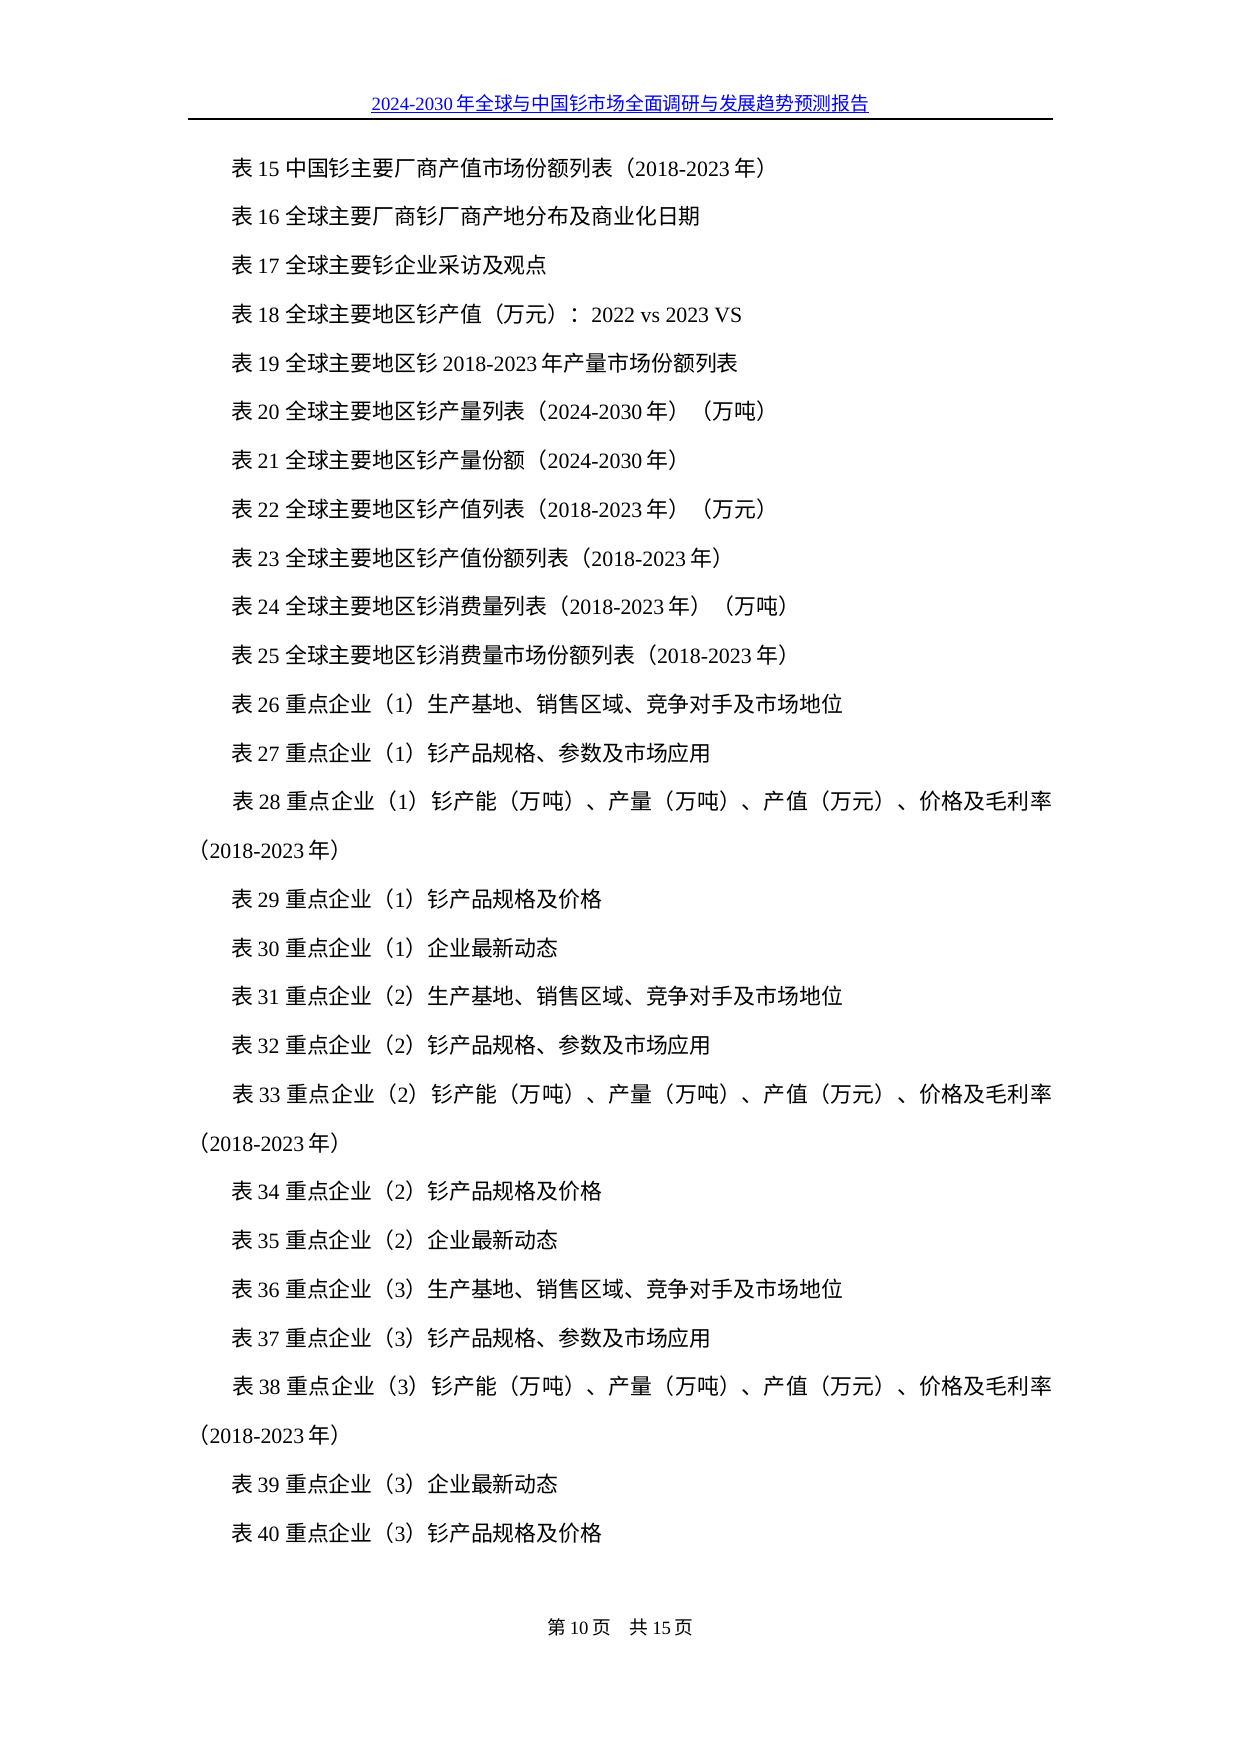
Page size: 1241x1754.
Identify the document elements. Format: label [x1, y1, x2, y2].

text [187, 150, 1053, 1548]
